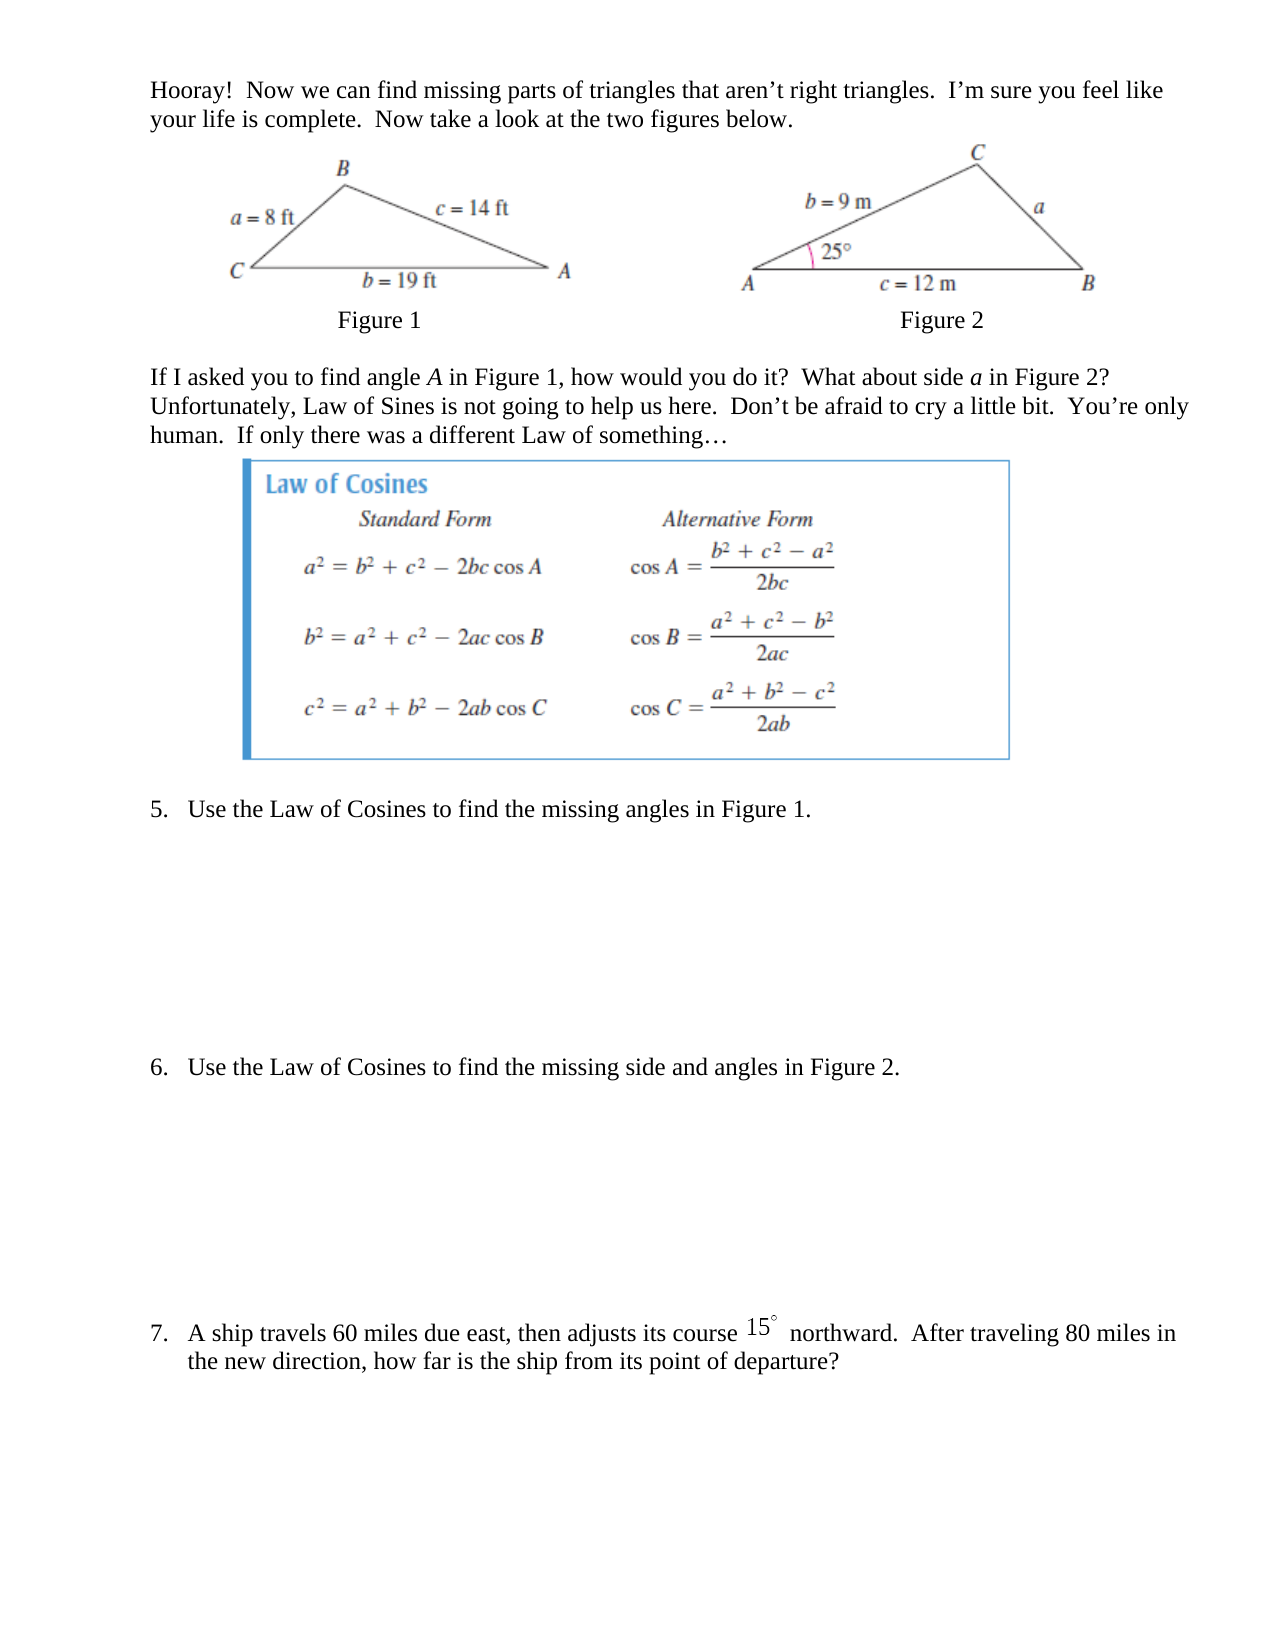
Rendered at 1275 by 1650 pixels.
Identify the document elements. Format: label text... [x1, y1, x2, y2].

picture [698, 132, 1105, 305]
text If I asked you to find angle A in Figure 1, how would you do it? What about side a in Figure 2? Unfortunately, Law of Sines is not going to help us here. Don’t be afraid to cry a little bit. You’re only human. If only there was a different Law of something… [150, 362, 1200, 449]
text 7. A ship travels 60 miles due east, then adjusts its course northward. After traveling 80 miles in the new direction, how far is the ship from its point of departure? [150, 1311, 1200, 1375]
text 6. Use the Law of Cosines to find the missing side and angles in Figure 2. [150, 1052, 1200, 1081]
text Hooray! Now we can find missing parts of triangles that aren’t right triangles. I’m sure you feel like your life is complete. Now take a look at the two figures below. [150, 75, 1200, 132]
picture [237, 453, 1013, 763]
picture [195, 143, 579, 296]
text Figure 1 Figure 2 [150, 305, 1200, 334]
text 5. Use the Law of Cosines to find the missing angles in Figure 1. [150, 794, 1200, 822]
